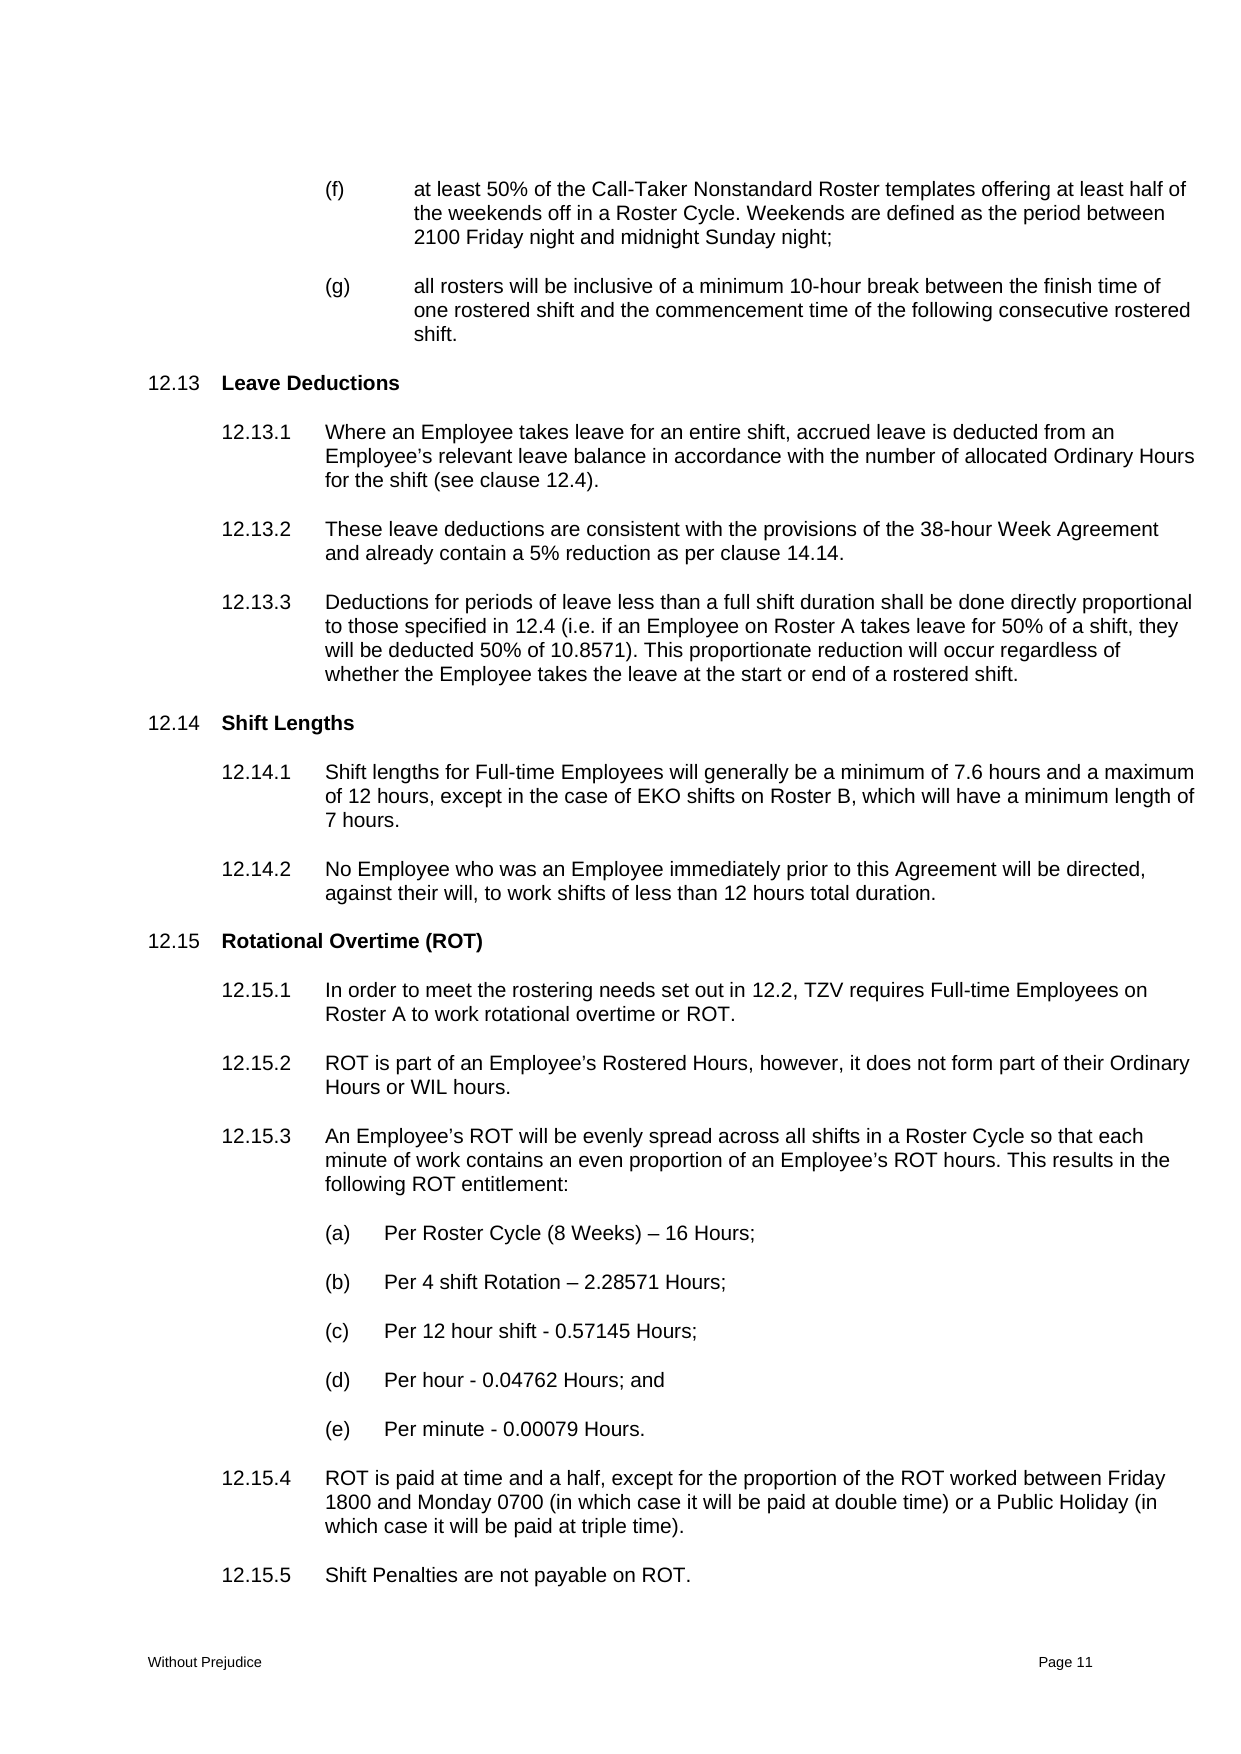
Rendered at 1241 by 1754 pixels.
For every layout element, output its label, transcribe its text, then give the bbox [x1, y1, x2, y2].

subtitle Leave Deductions [148, 371, 1196, 395]
subtitle ROT is paid at time and a half, except for the proportion of the ROT worked between Friday 1800 and Monday 0700 (in which case it will be paid at double time) or a Public Holiday (in which case it will be paid at triple time). [221, 1466, 1196, 1538]
subtitle Per hour - 0.04762 Hours; and [325, 1368, 1196, 1392]
subtitle Where an Employee takes leave for an entire shift, accrued leave is deducted from an Employee’s relevant leave balance in accordance with the number of allocated Ordinary Hours for the shift (see clause 12.4). [221, 420, 1196, 492]
subtitle at least 50% of the Call-Taker Nonstandard Roster templates offering at least half of the weekends off in a Roster Cycle. Weekends are defined as the period between 2100 Friday night and midnight Sunday night; [325, 177, 1196, 249]
subtitle Per 12 hour shift - 0.57145 Hours; [325, 1319, 1196, 1343]
subtitle all rosters will be inclusive of a minimum 10-hour break between the finish time of one rostered shift and the commencement time of the following consecutive rostered shift. [325, 274, 1196, 346]
subtitle Shift Lengths [148, 711, 1196, 734]
subtitle In order to meet the rostering needs set out in 12.2, TZV requires Full-time Employees on Roster A to work rotational overtime or ROT. [221, 978, 1196, 1026]
subtitle No Employee who was an Employee immediately prior to this Agreement will be directed, against their will, to work shifts of less than 12 hours total duration. [221, 856, 1196, 904]
subtitle Deductions for periods of leave less than a full shift duration shall be done directly proportional to those specified in 12.4 (i.e. if an Employee on Roster A takes leave for 50% of a shift, they will be deducted 50% of 10.8571). This proportionate reduction will occur regardless of whether the Employee takes the leave at the start or end of a rostered shift. [221, 590, 1196, 686]
subtitle Per 4 shift Rotation – 2.28571 Hours; [325, 1270, 1196, 1294]
subtitle An Employee’s ROT will be evenly spread across all shifts in a Roster Cycle so that each minute of work contains an even proportion of an Employee’s ROT hours. This results in the following ROT entitlement: [221, 1124, 1196, 1196]
subtitle Shift lengths for Full-time Employees will generally be a minimum of 7.6 hours and a maximum of 12 hours, except in the case of EKO shifts on Roster B, which will have a minimum length of 7 hours. [221, 759, 1196, 831]
subtitle Per Roster Cycle (8 Weeks) – 16 Hours; [325, 1221, 1196, 1245]
subtitle These leave deductions are consistent with the provisions of the 38-hour Week Agreement and already contain a 5% reduction as per clause 14.14. [221, 517, 1196, 565]
subtitle ROT is part of an Employee’s Rostered Hours, however, it does not form part of their Ordinary Hours or WIL hours. [221, 1051, 1196, 1099]
subtitle Shift Penalties are not payable on ROT. [221, 1563, 1196, 1587]
subtitle Rotational Overtime (ROT) [148, 929, 1196, 953]
subtitle Per minute - 0.00079 Hours. [325, 1417, 1196, 1441]
